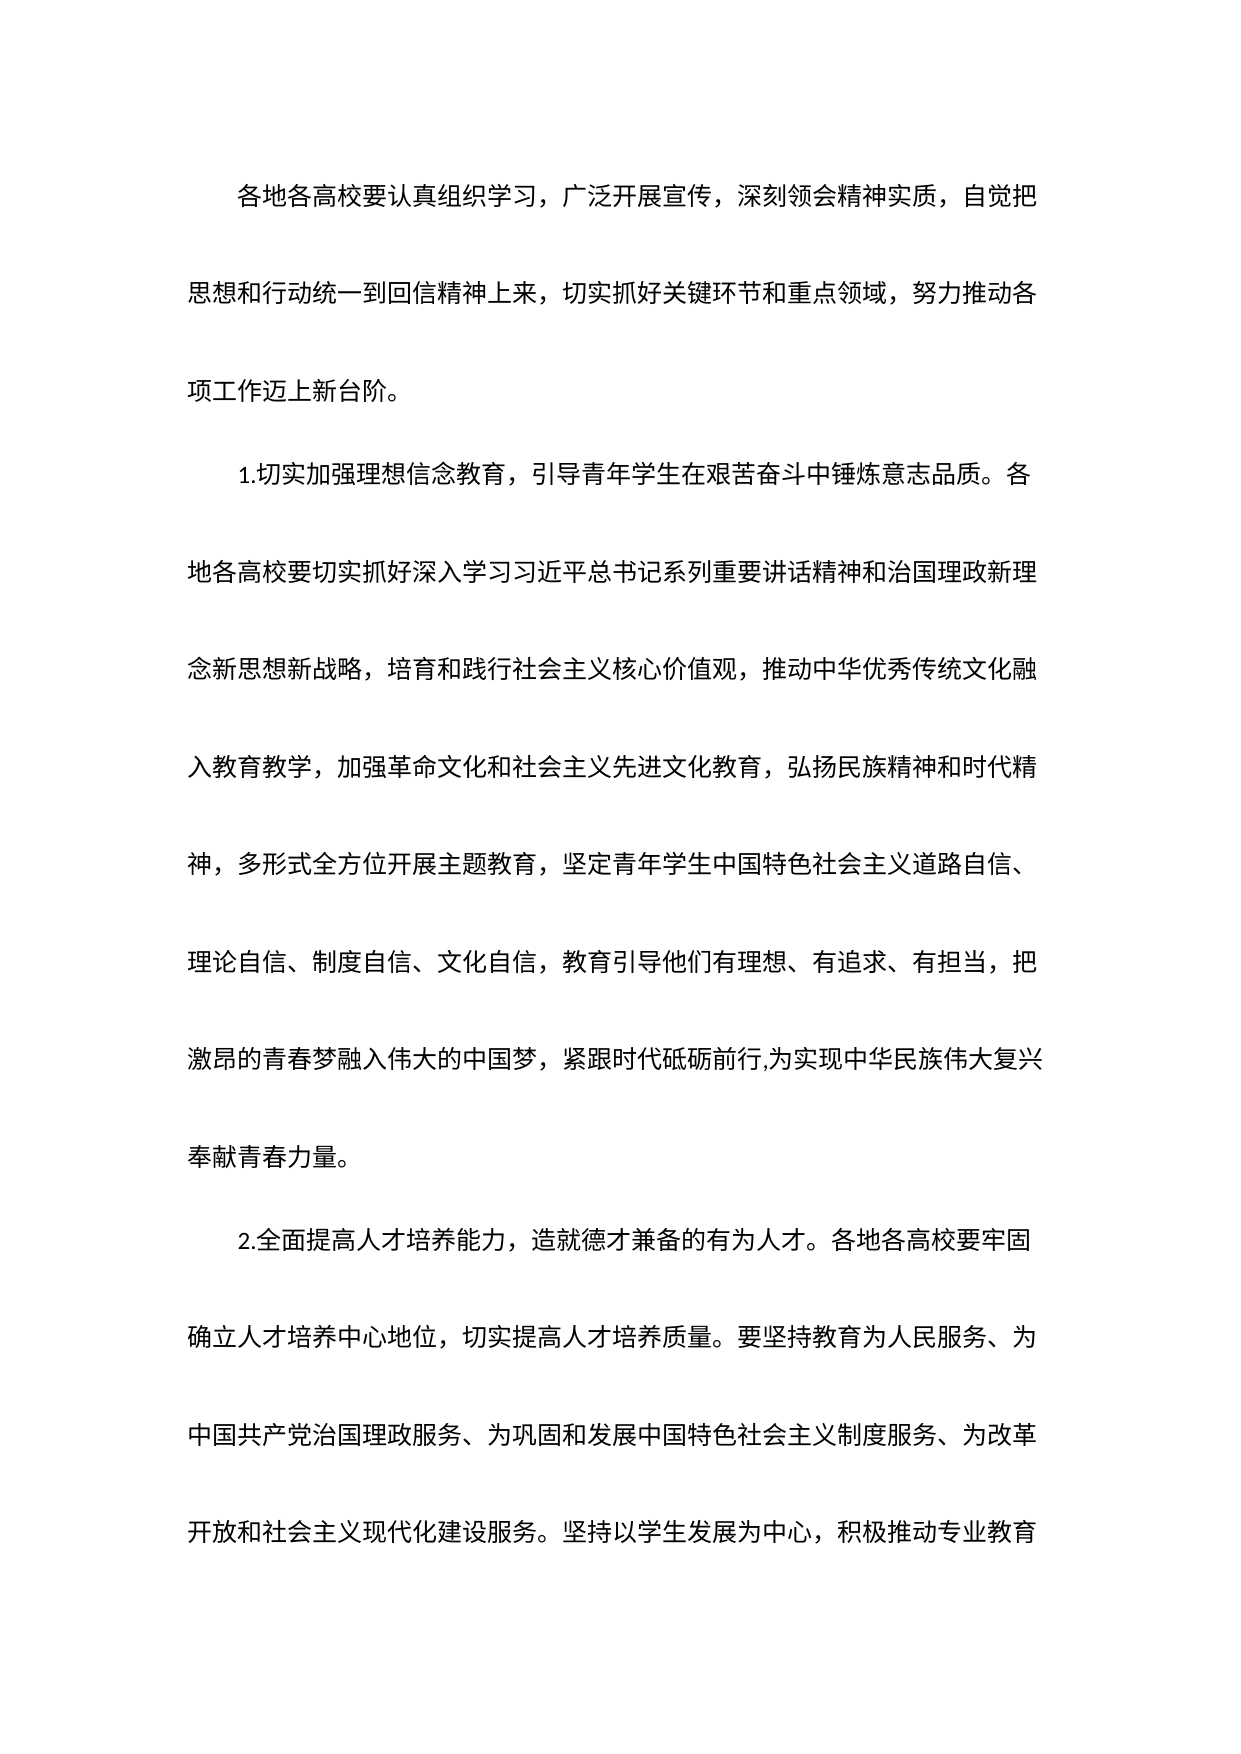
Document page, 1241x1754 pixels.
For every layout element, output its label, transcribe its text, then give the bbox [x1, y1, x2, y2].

text 1.切实加强理想信念教育，引导青年学生在艰苦奋斗中锤炼意志品质。各地各高校要切实抓好深入学习习近平总书记系列重要讲话精神和治国理政新理念新思想新战略，培育和践行社会主义核心价值观，推动中华优秀传统文化融入教育教学，加强革命文化和社会主义先进文化教育，弘扬民族精神和时代精神，多形式全方位开展主题教育，坚定青年学生中国特色社会主义道路自信、理论自信、制度自信、文化自信，教育引导他们有理想、有追求、有担当，把激昂的青春梦融入伟大的中国梦，紧跟时代砥砺前行,为实现中华民族伟大复兴奉献青春力量。 [187, 440, 1053, 1188]
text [187, 1206, 1053, 1563]
text 各地各高校要认真组织学习，广泛开展宣传，深刻领会精神实质，自觉把思想和行动统一到回信精神上来，切实抓好关键环节和重点领域，努力推动各项工作迈上新台阶。 [187, 162, 1053, 422]
